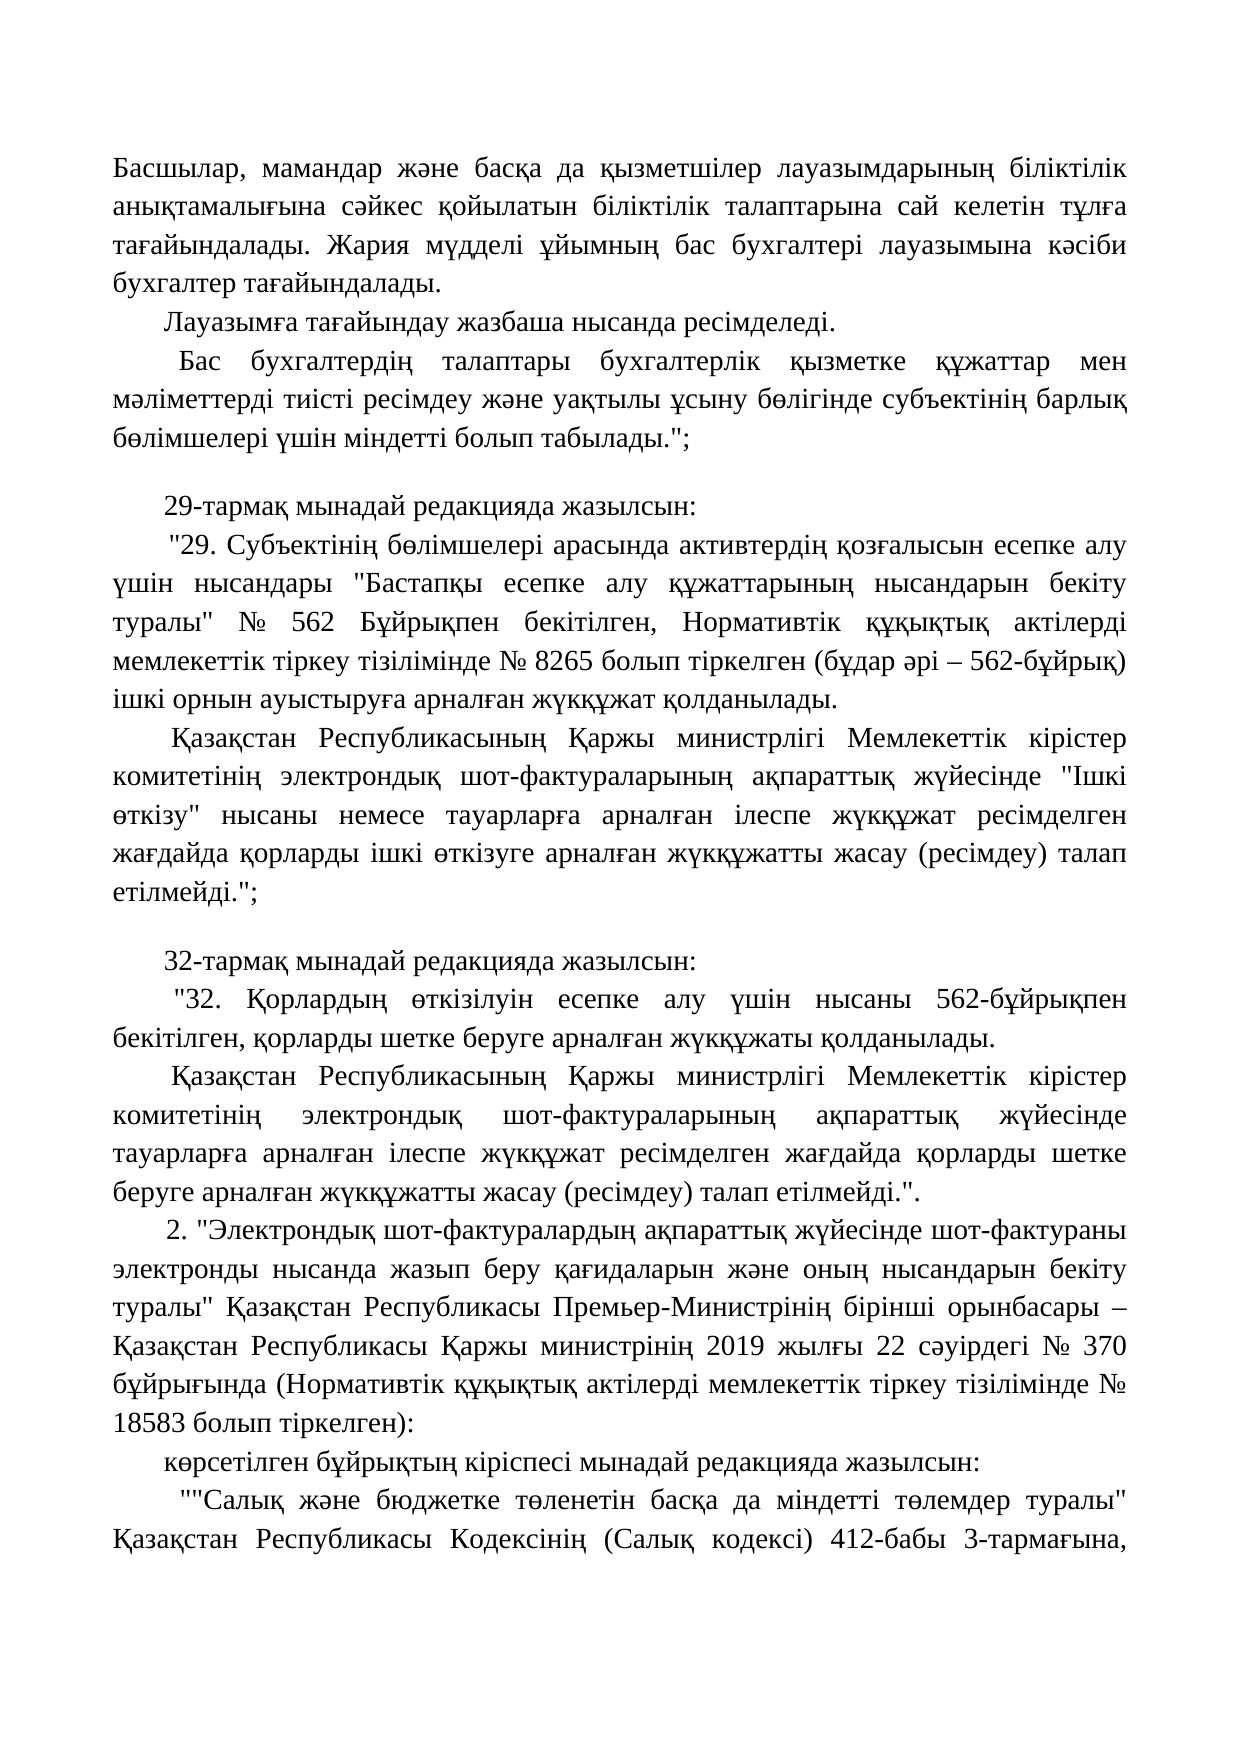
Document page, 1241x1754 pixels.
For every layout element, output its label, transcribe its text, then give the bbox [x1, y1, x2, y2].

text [112, 150, 1128, 299]
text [112, 1482, 1128, 1554]
text 2. "Электрондық шот-фактуралардың ақпараттық жүйесінде шот-фактураны электронды нысанда жазып беру қағидаларын және оның нысандарын бекіту туралы" Қазақстан Республикасы Премьер-Министрінің бірінші орынбасары – Қазақстан Республикасы Қаржы министрінің 2019 жылғы 22 сәуірдегі № 370 бұйрығында (Нормативтік құқықтық актілерді мемлекеттік тіркеу тізілімінде № 18583 болып тіркелген): [112, 1212, 1128, 1439]
text "29. Субъектінің бөлімшелері арасында активтердің қозғалысын есепке алу үшін нысандары "Бастапқы есепке алу құжаттарының нысандарын бекіту туралы" № 562 Бұйрықпен бекітілген, Нормативтік құқықтық актілерді мемлекеттік тіркеу тізілімінде № 8265 болып тіркелген (бұдар әрі – 562-бұйрық) ішкі орнын ауыстыруға арналған жүкқұжат қолданылады. [112, 527, 1128, 715]
text 29-тармақ мынадай редакцияда жазылсын: [112, 488, 1128, 522]
text "32. Қорлардың өткізілуін есепке алу үшін нысаны 562-бұйрықпен бекітілген, қорларды шетке беруге арналған жүкқұжаты қолданылады. [112, 981, 1128, 1053]
text 32-тармақ мынадай редакцияда жазылсын: [112, 943, 1128, 976]
text Бас бухгалтердiң талаптары бухгалтерлiк қызметке құжаттар мен мәлiметтерді тиісті ресімдеу және уақтылы ұсыну бөлігінде субъектiнiң барлық бөлiмшелерi үшін мiндеттi болып табылады."; [112, 343, 1128, 453]
text Қазақстан Республикасының Қаржы министрлігі Мемлекеттік кірістер комитетінің электрондық шот-фактураларының ақпараттық жүйесінде "Ішкі өткізу" нысаны немесе тауарларға арналған ілеспе жүкқұжат ресімделген жағдайда қорларды ішкі өткізуге арналған жүкқұжатты жасау (ресімдеу) талап етілмейді."; [112, 720, 1128, 907]
text Лауазымға тағайындау жазбаша нысанда ресімделеді. [112, 304, 1128, 338]
text Қазақстан Республикасының Қаржы министрлігі Мемлекеттік кірістер комитетінің электрондық шот-фактураларының ақпараттық жүйесінде тауарларға арналған ілеспе жүкқұжат ресімделген жағдайда қорларды шетке беруге арналған жүкқұжатты жасау (ресімдеу) талап етілмейді.". [112, 1058, 1128, 1207]
text көрсетілген бұйрықтың кіріспесі мынадай редакцияда жазылсын: [112, 1444, 1128, 1477]
